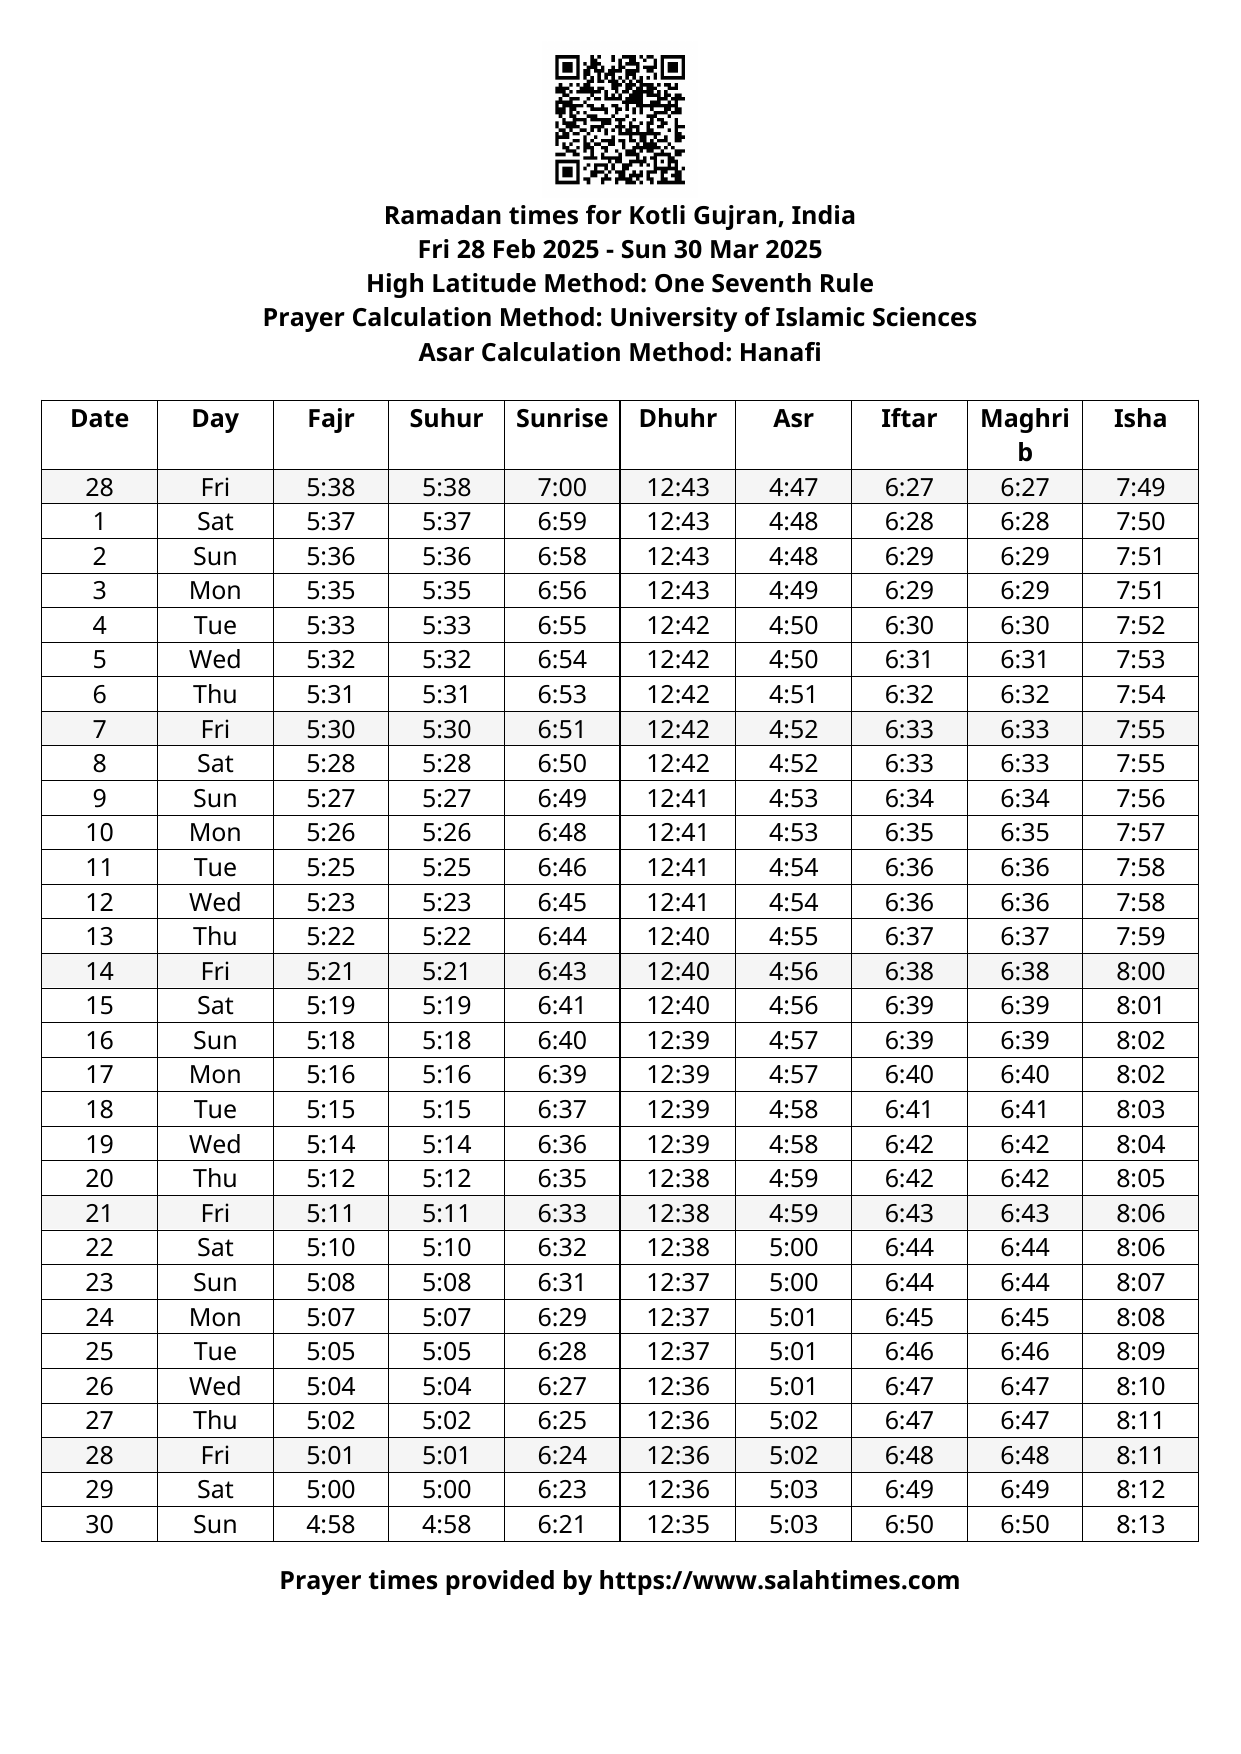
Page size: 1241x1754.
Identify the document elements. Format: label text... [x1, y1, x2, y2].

table_cell 5:38 [274, 470, 388, 503]
table_cell 7:56 [1083, 781, 1198, 814]
table_cell 12:38 [621, 1231, 735, 1264]
table_cell 6:43 [968, 1196, 1082, 1229]
table_cell 8:10 [1083, 1369, 1198, 1402]
table_cell 5:31 [274, 677, 388, 711]
table_cell 5:03 [736, 1507, 851, 1541]
table_cell 8:05 [1083, 1161, 1198, 1195]
table_cell 6:29 [968, 539, 1082, 572]
table_cell 25 [42, 1334, 157, 1368]
table_cell 4 [42, 608, 157, 642]
table_cell 6:47 [852, 1404, 967, 1437]
table_cell 12:36 [621, 1369, 735, 1402]
table_cell 6:29 [968, 574, 1082, 607]
table_cell 6:40 [852, 1058, 967, 1091]
table_cell 5:18 [274, 1023, 388, 1057]
table_cell 12:42 [621, 643, 735, 676]
table_cell 28 [42, 470, 157, 503]
table_cell Thu [158, 919, 273, 953]
table_cell 6:44 [968, 1265, 1082, 1299]
table_cell 12:40 [621, 954, 735, 987]
table_cell 5:23 [274, 885, 388, 918]
table_cell 5:01 [736, 1369, 851, 1402]
table_cell 5:08 [389, 1265, 504, 1299]
table_cell 6:36 [968, 850, 1082, 884]
table_cell 7:51 [1083, 574, 1198, 607]
table_cell 6:35 [505, 1161, 619, 1195]
table_cell 4:55 [736, 919, 851, 953]
table_cell 5:12 [389, 1161, 504, 1195]
table_cell 5:36 [389, 539, 504, 572]
table_cell 8:09 [1083, 1334, 1198, 1368]
table_cell 4:50 [736, 643, 851, 676]
table_cell 2 [42, 539, 157, 572]
table_cell Fri [158, 1438, 273, 1472]
table_cell 9 [42, 781, 157, 814]
table_cell Sat [158, 1473, 273, 1506]
table_cell Sun [158, 1507, 273, 1541]
table_cell 12:43 [621, 504, 735, 538]
table_cell 8:02 [1083, 1058, 1198, 1091]
table_cell 6:29 [505, 1300, 619, 1333]
table_cell 12:39 [621, 1092, 735, 1126]
table_cell 27 [42, 1404, 157, 1437]
table_cell 6:41 [852, 1092, 967, 1126]
table_cell 5:18 [389, 1023, 504, 1057]
table_cell 7:59 [1083, 919, 1198, 953]
table_cell 12:41 [621, 816, 735, 849]
table_header Date [42, 401, 157, 469]
table_cell 5:33 [389, 608, 504, 642]
table_cell 6:45 [505, 885, 619, 918]
table_cell Sun [158, 781, 273, 814]
table_cell 6:39 [852, 1023, 967, 1057]
table_cell 5:35 [274, 574, 388, 607]
table_cell 7:52 [1083, 608, 1198, 642]
table_cell 6:33 [852, 746, 967, 780]
table_cell 7:58 [1083, 850, 1198, 884]
table_cell Tue [158, 1334, 273, 1368]
table_cell Mon [158, 816, 273, 849]
text Prayer Calculation Method: University of Islamic Sciences [42, 300, 1198, 334]
table_cell 6:45 [852, 1300, 967, 1333]
table_cell 6:48 [505, 816, 619, 849]
picture [542, 41, 699, 198]
table_cell 5:38 [389, 470, 504, 503]
table_cell 5:21 [274, 954, 388, 987]
table_cell 6:42 [968, 1127, 1082, 1160]
table_cell 6:28 [968, 504, 1082, 538]
table_cell 6:36 [852, 850, 967, 884]
table_cell 6:48 [968, 1438, 1082, 1472]
table_cell 5:25 [274, 850, 388, 884]
table_cell 5:04 [389, 1369, 504, 1402]
table_cell 7:49 [1083, 470, 1198, 503]
table_cell 12:37 [621, 1334, 735, 1368]
table_cell 4:54 [736, 885, 851, 918]
table_cell 12:40 [621, 919, 735, 953]
table_header Iftar [852, 401, 967, 469]
table_cell 6:44 [505, 919, 619, 953]
table_cell 6:27 [505, 1369, 619, 1402]
table_cell 6:33 [968, 712, 1082, 745]
table_cell 6:44 [852, 1265, 967, 1299]
table_cell 6:34 [968, 781, 1082, 814]
table_cell 6:31 [852, 643, 967, 676]
table_cell 6:56 [505, 574, 619, 607]
table_cell 12 [42, 885, 157, 918]
table_cell 5:02 [736, 1438, 851, 1472]
table_cell 12:41 [621, 781, 735, 814]
table_cell 5:32 [274, 643, 388, 676]
table_cell 6:50 [852, 1507, 967, 1541]
table_cell 4:52 [736, 712, 851, 745]
table_cell 5:02 [736, 1404, 851, 1437]
table_cell 6:43 [505, 954, 619, 987]
table_cell 6:27 [968, 470, 1082, 503]
table_cell 5:14 [389, 1127, 504, 1160]
table_cell 5:08 [274, 1265, 388, 1299]
table_cell Thu [158, 1161, 273, 1195]
table_cell Tue [158, 608, 273, 642]
text Asar Calculation Method: Hanafi [42, 334, 1198, 368]
table_cell 8 [42, 746, 157, 780]
table_cell 4:58 [389, 1507, 504, 1541]
table_cell 18 [42, 1092, 157, 1126]
table_cell Tue [158, 1092, 273, 1126]
table_cell 5:07 [274, 1300, 388, 1333]
table_cell 5:19 [389, 989, 504, 1022]
table_cell 5:27 [389, 781, 504, 814]
table_cell 4:53 [736, 816, 851, 849]
table_cell 4:59 [736, 1196, 851, 1229]
table_cell 4:54 [736, 850, 851, 884]
table_cell 6:24 [505, 1438, 619, 1472]
table_cell 7:57 [1083, 816, 1198, 849]
table_cell 6:42 [852, 1127, 967, 1160]
table_cell 8:08 [1083, 1300, 1198, 1333]
table_cell 8:11 [1083, 1438, 1198, 1472]
table_cell 5:14 [274, 1127, 388, 1160]
table_cell 6:40 [505, 1023, 619, 1057]
table_cell 5:02 [274, 1404, 388, 1437]
table_cell Wed [158, 643, 273, 676]
table_cell 28 [42, 1438, 157, 1472]
table_cell 4:48 [736, 539, 851, 572]
table_cell Thu [158, 677, 273, 711]
table_cell 6:21 [505, 1507, 619, 1541]
table_cell Mon [158, 1300, 273, 1333]
table_cell Sun [158, 1023, 273, 1057]
table_cell 6:37 [505, 1092, 619, 1126]
table_cell 8:06 [1083, 1196, 1198, 1229]
table_cell 7:54 [1083, 677, 1198, 711]
table_cell 6:46 [968, 1334, 1082, 1368]
table_cell 12:36 [621, 1404, 735, 1437]
table_cell 8:00 [1083, 954, 1198, 987]
table_cell 12:36 [621, 1438, 735, 1472]
table_cell Tue [158, 850, 273, 884]
table_cell 5:03 [736, 1473, 851, 1506]
table_cell 5:10 [389, 1231, 504, 1264]
table_cell Sun [158, 539, 273, 572]
table_cell Sun [158, 1265, 273, 1299]
table_cell 5:26 [274, 816, 388, 849]
table_cell 4:58 [736, 1127, 851, 1160]
table_cell 6:49 [852, 1473, 967, 1506]
table_cell 6:42 [968, 1161, 1082, 1195]
table_cell 5:25 [389, 850, 504, 884]
table_cell 8:11 [1083, 1404, 1198, 1437]
table_cell 12:37 [621, 1300, 735, 1333]
table_cell 7:58 [1083, 885, 1198, 918]
table_cell 12:41 [621, 850, 735, 884]
table_cell 5:36 [274, 539, 388, 572]
table_cell 6:39 [852, 989, 967, 1022]
table_cell 6:42 [852, 1161, 967, 1195]
table_cell 6:41 [968, 1092, 1082, 1126]
table_cell 6:48 [852, 1438, 967, 1472]
table_cell 6 [42, 677, 157, 711]
table_cell 5:27 [274, 781, 388, 814]
table_cell 12:42 [621, 712, 735, 745]
table_cell 12:42 [621, 746, 735, 780]
table_cell 12:38 [621, 1161, 735, 1195]
table_cell 7:53 [1083, 643, 1198, 676]
table_cell 6:43 [852, 1196, 967, 1229]
table_cell 4:47 [736, 470, 851, 503]
table_cell 24 [42, 1300, 157, 1333]
table_cell 5:21 [389, 954, 504, 987]
table_cell 6:35 [968, 816, 1082, 849]
table_cell 12:42 [621, 677, 735, 711]
table_cell 5:15 [389, 1092, 504, 1126]
table_cell 13 [42, 919, 157, 953]
table_cell 6:39 [505, 1058, 619, 1091]
table_cell 16 [42, 1023, 157, 1057]
table_cell 26 [42, 1369, 157, 1402]
table_cell 5:02 [389, 1404, 504, 1437]
table_header Fajr [274, 401, 388, 469]
table_cell 5:37 [274, 504, 388, 538]
table_cell 6:39 [968, 989, 1082, 1022]
table_cell 7:51 [1083, 539, 1198, 572]
table_cell 12:36 [621, 1473, 735, 1506]
table_cell 6:33 [968, 746, 1082, 780]
table_cell 12:40 [621, 989, 735, 1022]
table_cell 6:27 [852, 470, 967, 503]
table_cell 5:00 [389, 1473, 504, 1506]
table_cell 6:34 [852, 781, 967, 814]
table_cell 6:44 [968, 1231, 1082, 1264]
table_cell 6:49 [505, 781, 619, 814]
table_cell Mon [158, 1058, 273, 1091]
text Ramadan times for Kotli Gujran, India [42, 198, 1198, 232]
table_cell 5:37 [389, 504, 504, 538]
table_cell 6:50 [968, 1507, 1082, 1541]
table_cell 7:50 [1083, 504, 1198, 538]
table_cell 11 [42, 850, 157, 884]
table_cell 6:37 [968, 919, 1082, 953]
table_cell 4:58 [736, 1092, 851, 1126]
table_cell 5 [42, 643, 157, 676]
table_cell 6:44 [852, 1231, 967, 1264]
table_cell 22 [42, 1231, 157, 1264]
text Prayer times provided by https://www.salahtimes.com [42, 1563, 1198, 1597]
table_cell 12:39 [621, 1058, 735, 1091]
table_cell 8:02 [1083, 1023, 1198, 1057]
text High Latitude Method: One Seventh Rule [42, 266, 1198, 300]
table_cell 12:43 [621, 470, 735, 503]
table_cell 17 [42, 1058, 157, 1091]
table_cell 8:12 [1083, 1473, 1198, 1506]
table_cell 5:31 [389, 677, 504, 711]
table_cell 6:32 [505, 1231, 619, 1264]
table_cell 5:19 [274, 989, 388, 1022]
table_cell 6:32 [852, 677, 967, 711]
table_cell 19 [42, 1127, 157, 1160]
table_cell 6:38 [968, 954, 1082, 987]
table_cell 6:23 [505, 1473, 619, 1506]
table_cell 5:01 [736, 1334, 851, 1368]
table_cell 1 [42, 504, 157, 538]
table_cell 5:00 [274, 1473, 388, 1506]
table_cell 5:07 [389, 1300, 504, 1333]
table_cell 4:50 [736, 608, 851, 642]
table_cell Fri [158, 1196, 273, 1229]
table_cell 4:56 [736, 954, 851, 987]
table_cell 5:23 [389, 885, 504, 918]
table_cell Fri [158, 954, 273, 987]
table_cell 12:38 [621, 1196, 735, 1229]
table_cell 4:57 [736, 1023, 851, 1057]
table_cell 6:31 [505, 1265, 619, 1299]
table_cell 8:13 [1083, 1507, 1198, 1541]
table_header Isha [1083, 401, 1198, 469]
table_cell Thu [158, 1404, 273, 1437]
table_cell 5:26 [389, 816, 504, 849]
table_cell 5:00 [736, 1231, 851, 1264]
table_cell 5:01 [389, 1438, 504, 1472]
text Fri 28 Feb 2025 - Sun 30 Mar 2025 [42, 232, 1198, 266]
table_cell 7:55 [1083, 712, 1198, 745]
table_cell 8:04 [1083, 1127, 1198, 1160]
table_cell 14 [42, 954, 157, 987]
table_cell 5:16 [389, 1058, 504, 1091]
table_cell 6:35 [852, 816, 967, 849]
table_cell 5:05 [274, 1334, 388, 1368]
table_cell 4:58 [274, 1507, 388, 1541]
table_cell 5:30 [274, 712, 388, 745]
table_cell 5:12 [274, 1161, 388, 1195]
table_cell 5:33 [274, 608, 388, 642]
table_cell 4:57 [736, 1058, 851, 1091]
table_cell 6:46 [852, 1334, 967, 1368]
table_cell 10 [42, 816, 157, 849]
table_cell 7:00 [505, 470, 619, 503]
table_cell Fri [158, 470, 273, 503]
table_cell 5:01 [736, 1300, 851, 1333]
table_cell 5:00 [736, 1265, 851, 1299]
table_cell Wed [158, 885, 273, 918]
table_cell 6:36 [852, 885, 967, 918]
table_cell 6:36 [505, 1127, 619, 1160]
table_cell 6:28 [852, 504, 967, 538]
table_cell 5:05 [389, 1334, 504, 1368]
table_cell 12:39 [621, 1023, 735, 1057]
table_cell 12:35 [621, 1507, 735, 1541]
table_cell 5:30 [389, 712, 504, 745]
table_cell 6:47 [968, 1404, 1082, 1437]
table_cell 12:41 [621, 885, 735, 918]
table_cell 6:37 [852, 919, 967, 953]
table_cell 6:28 [505, 1334, 619, 1368]
table_cell 6:55 [505, 608, 619, 642]
table_cell 5:11 [274, 1196, 388, 1229]
table_cell 5:11 [389, 1196, 504, 1229]
table_cell 6:29 [852, 574, 967, 607]
table_cell 6:29 [852, 539, 967, 572]
table_cell 6:45 [968, 1300, 1082, 1333]
table_header Day [158, 401, 273, 469]
table_cell 7:55 [1083, 746, 1198, 780]
table_cell 4:59 [736, 1161, 851, 1195]
table_cell 4:52 [736, 746, 851, 780]
table_cell 6:54 [505, 643, 619, 676]
table_cell Sat [158, 989, 273, 1022]
table_cell 6:36 [968, 885, 1082, 918]
table_cell Fri [158, 712, 273, 745]
table_cell 4:48 [736, 504, 851, 538]
table_cell 15 [42, 989, 157, 1022]
table_cell 6:58 [505, 539, 619, 572]
table_cell 8:01 [1083, 989, 1198, 1022]
table_cell 12:43 [621, 574, 735, 607]
table_cell 6:53 [505, 677, 619, 711]
table_cell 23 [42, 1265, 157, 1299]
table_cell 6:39 [968, 1023, 1082, 1057]
table_cell 20 [42, 1161, 157, 1195]
table_cell 6:46 [505, 850, 619, 884]
table_cell 6:31 [968, 643, 1082, 676]
table_cell 4:56 [736, 989, 851, 1022]
table_cell Sat [158, 504, 273, 538]
table_cell 7 [42, 712, 157, 745]
table_header Dhuhr [621, 401, 735, 469]
table_cell 4:51 [736, 677, 851, 711]
table_cell 6:30 [852, 608, 967, 642]
table_header Suhur [389, 401, 504, 469]
table_cell 5:22 [389, 919, 504, 953]
table_cell 5:28 [389, 746, 504, 780]
table_cell 8:06 [1083, 1231, 1198, 1264]
table_cell 6:51 [505, 712, 619, 745]
table_cell Wed [158, 1369, 273, 1402]
table_cell 6:50 [505, 746, 619, 780]
table_cell 8:07 [1083, 1265, 1198, 1299]
table_cell 4:49 [736, 574, 851, 607]
table_cell 3 [42, 574, 157, 607]
table_cell 12:43 [621, 539, 735, 572]
table_cell 6:59 [505, 504, 619, 538]
table_cell 5:22 [274, 919, 388, 953]
table_cell 30 [42, 1507, 157, 1541]
table_cell 8:03 [1083, 1092, 1198, 1126]
table_header Sunrise [505, 401, 619, 469]
table_cell 6:32 [968, 677, 1082, 711]
table_cell Mon [158, 574, 273, 607]
table_cell 6:30 [968, 608, 1082, 642]
table_cell 12:37 [621, 1265, 735, 1299]
table_cell 5:01 [274, 1438, 388, 1472]
table_cell 5:32 [389, 643, 504, 676]
table_header Maghrib [968, 401, 1082, 469]
table_cell 6:25 [505, 1404, 619, 1437]
table_cell 6:49 [968, 1473, 1082, 1506]
table_cell 6:38 [852, 954, 967, 987]
table_cell 5:35 [389, 574, 504, 607]
table_cell 5:04 [274, 1369, 388, 1402]
table_cell 5:15 [274, 1092, 388, 1126]
table_cell Sat [158, 1231, 273, 1264]
table_cell 6:41 [505, 989, 619, 1022]
table_cell Wed [158, 1127, 273, 1160]
table_cell 29 [42, 1473, 157, 1506]
table_cell 6:47 [968, 1369, 1082, 1402]
table_cell 6:33 [852, 712, 967, 745]
table_header Asr [736, 401, 851, 469]
table_cell 4:53 [736, 781, 851, 814]
table_cell Sat [158, 746, 273, 780]
table_cell 21 [42, 1196, 157, 1229]
table_cell 5:16 [274, 1058, 388, 1091]
table_cell 6:40 [968, 1058, 1082, 1091]
table_cell 5:28 [274, 746, 388, 780]
table_cell 12:39 [621, 1127, 735, 1160]
table_cell 6:33 [505, 1196, 619, 1229]
table_cell 5:10 [274, 1231, 388, 1264]
table_cell 12:42 [621, 608, 735, 642]
table_cell 6:47 [852, 1369, 967, 1402]
